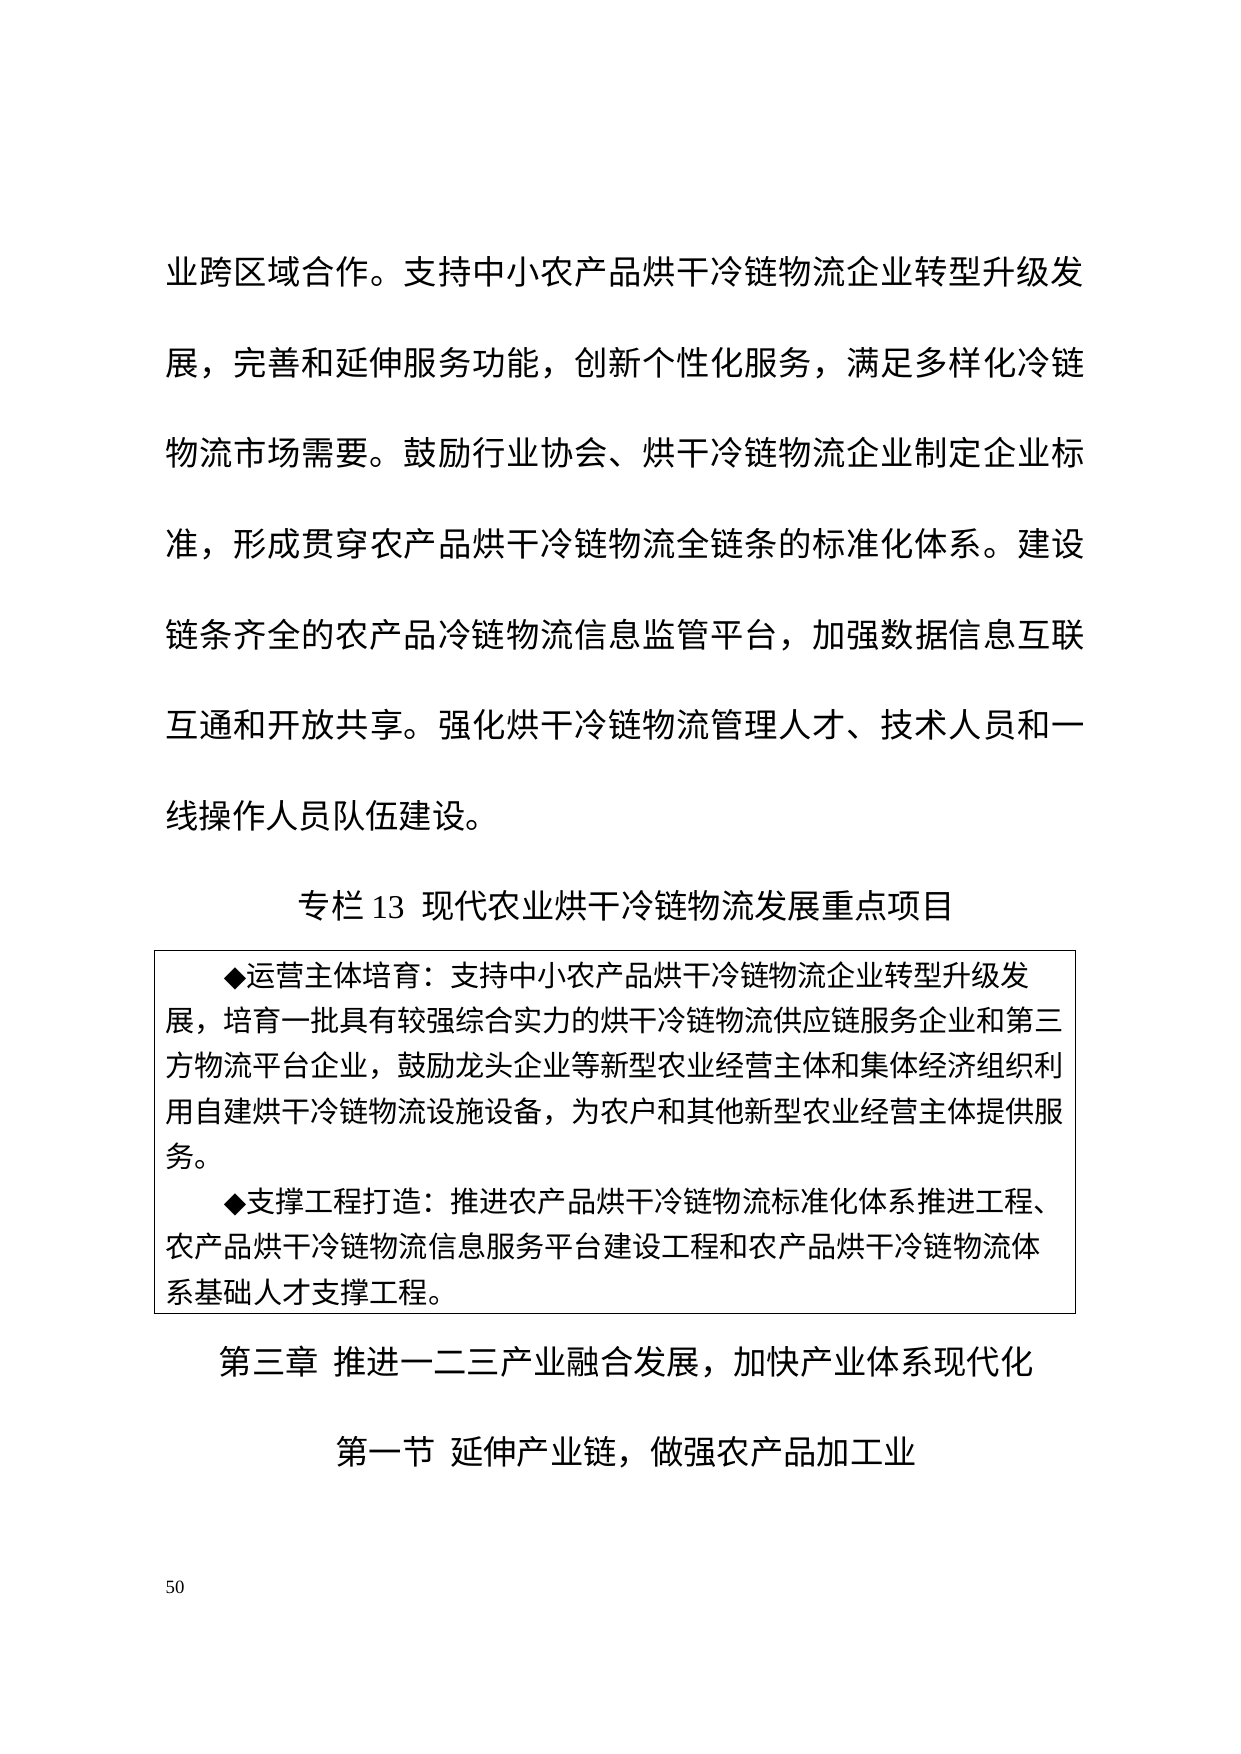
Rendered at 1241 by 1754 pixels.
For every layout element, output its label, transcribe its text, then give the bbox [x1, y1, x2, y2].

subtitle 第一节 延伸产业链，做强农产品加工业 [165, 1405, 1087, 1496]
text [165, 225, 1087, 859]
table_header ◆运营主体培育：支持中小农产品烘干冷链物流企业转型升级发展，培育一批具有较强综合实力的烘干冷链物流供应链服务企业和第三方物流平台企业，鼓励龙头企业等新型农业经营主体和集体经济组织利用自建烘干冷链物流设施设备，为农户和其他新型农业经营主体提供服务。 ◆支撑工程打造：推进农产品烘干冷链物流标准化体系推进工程、农产品烘干冷链物流信息服务平台建设工程和农产品烘干冷链物流体系基础人才支撑工程。 [155, 951, 1075, 1313]
text 第三章 推进一二三产业融合发展，加快产业体系现代化 [165, 1314, 1087, 1405]
text 专栏13 现代农业烘干冷链物流发展重点项目 [165, 859, 1087, 950]
